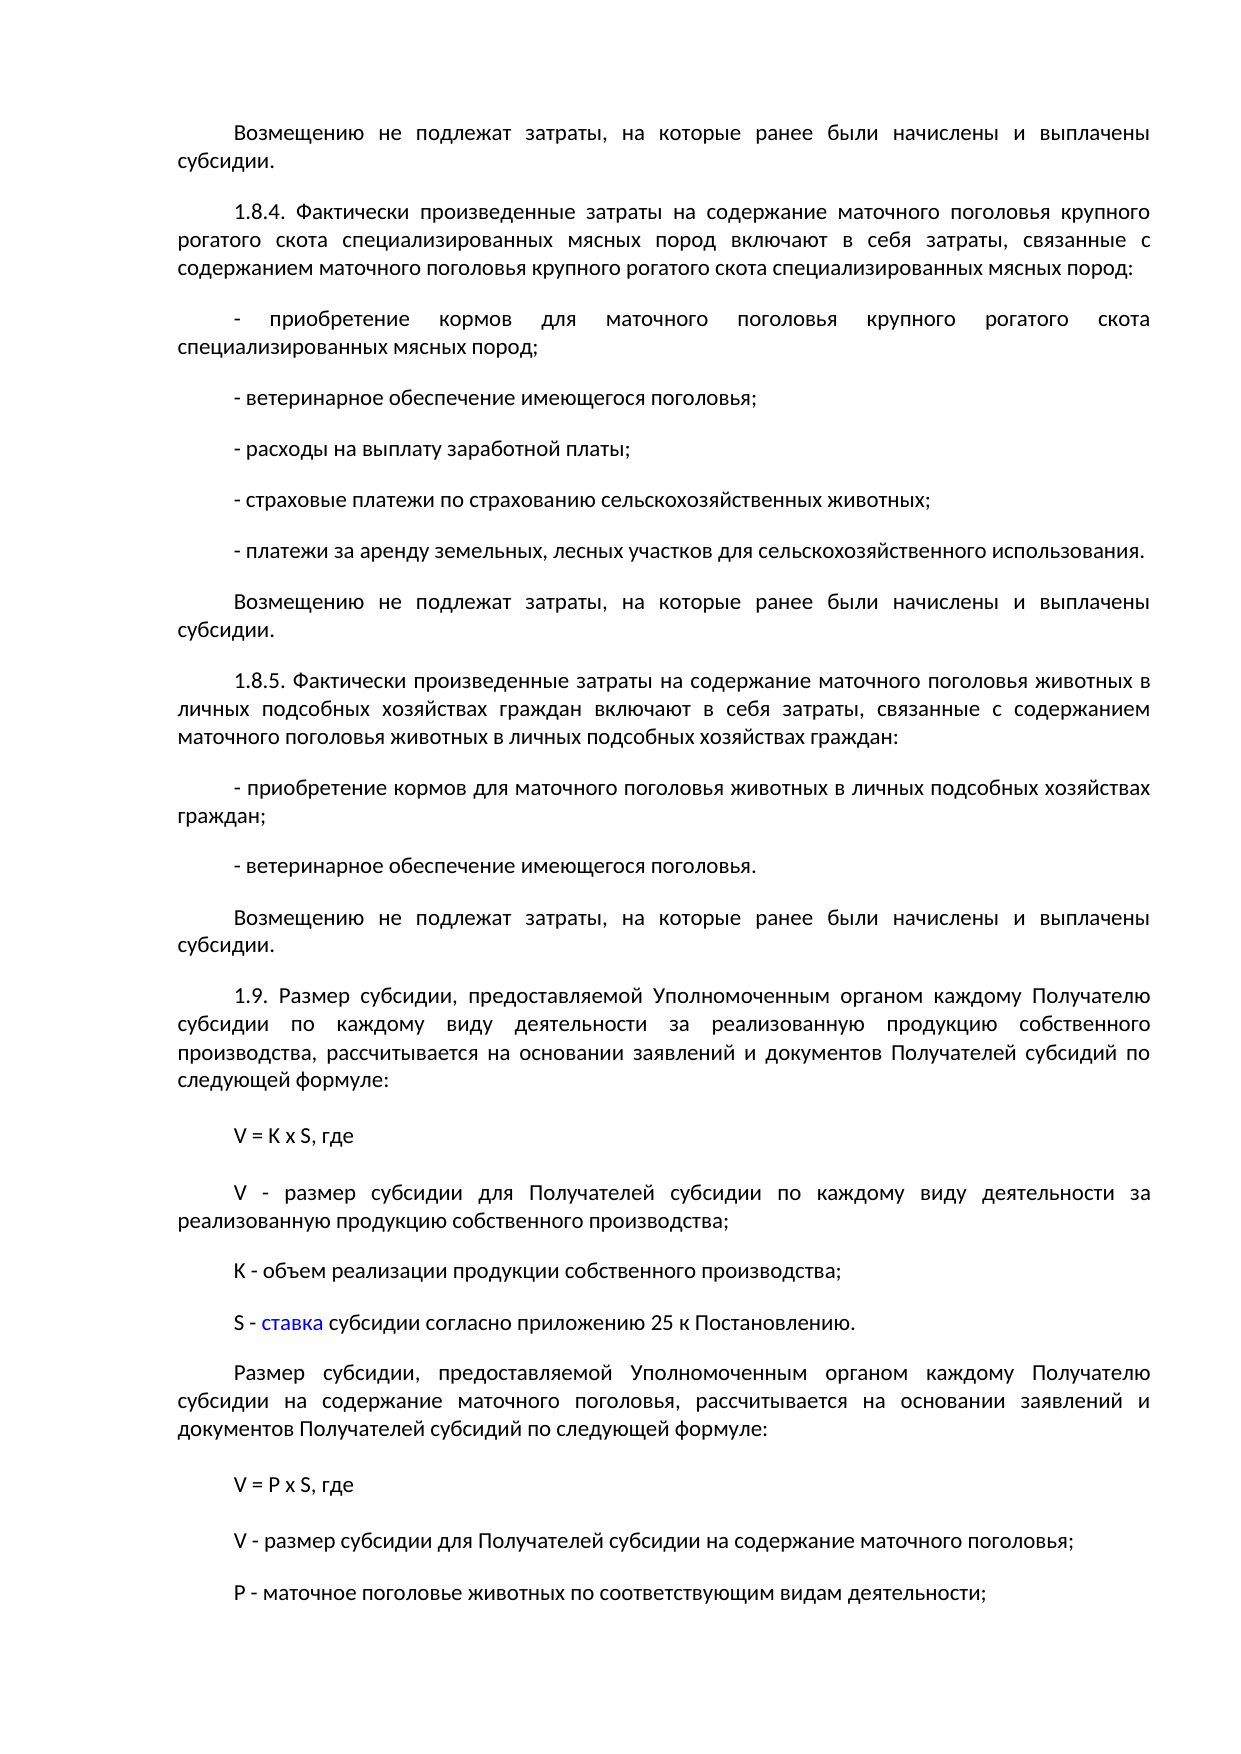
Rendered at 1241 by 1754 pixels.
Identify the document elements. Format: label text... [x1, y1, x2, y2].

text S - ставка субсидии согласно приложению 25 к Постановлению. [177, 1308, 1152, 1336]
text V = P x S, где [177, 1471, 1152, 1499]
text V = K x S, где [177, 1122, 1152, 1150]
text Возмещению не подлежат затраты, на которые ранее были начислены и выплачены субсидии. [177, 903, 1152, 959]
text 1.9. Размер субсидии, предоставляемой Уполномоченным органом каждому Получателю субсидии по каждому виду деятельности за реализованную продукцию собственного производства, рассчитывается на основании заявлений и документов Получателей субсидий по следующей формуле: [177, 982, 1152, 1094]
text - приобретение кормов для маточного поголовья крупного рогатого скота специализированных мясных пород; [177, 304, 1152, 360]
text Возмещению не подлежат затраты, на которые ранее были начислены и выплачены субсидии. [177, 587, 1152, 643]
text P - маточное поголовье животных по соответствующим видам деятельности; [177, 1578, 1152, 1606]
text V - размер субсидии для Получателей субсидии по каждому виду деятельности за реализованную продукцию собственного производства; [177, 1178, 1152, 1234]
text - страховые платежи по страхованию сельскохозяйственных животных; [177, 485, 1152, 513]
text Размер субсидии, предоставляемой Уполномоченным органом каждому Получателю субсидии на содержание маточного поголовья, рассчитывается на основании заявлений и документов Получателей субсидий по следующей формуле: [177, 1358, 1152, 1443]
text - приобретение кормов для маточного поголовья животных в личных подсобных хозяйствах граждан; [177, 773, 1152, 829]
text K - объем реализации продукции собственного производства; [177, 1257, 1152, 1285]
text - ветеринарное обеспечение имеющегося поголовья. [177, 852, 1152, 880]
text Возмещению не подлежат затраты, на которые ранее были начислены и выплачены субсидии. [177, 118, 1152, 174]
text 1.8.5. Фактически произведенные затраты на содержание маточного поголовья животных в личных подсобных хозяйствах граждан включают в себя затраты, связанные с содержанием маточного поголовья животных в личных подсобных хозяйствах граждан: [177, 666, 1152, 750]
text 1.8.4. Фактически произведенные затраты на содержание маточного поголовья крупного рогатого скота специализированных мясных пород включают в себя затраты, связанные с содержанием маточного поголовья крупного рогатого скота специализированных мясных пород: [177, 197, 1152, 281]
text - ветеринарное обеспечение имеющегося поголовья; [177, 383, 1152, 411]
text - платежи за аренду земельных, лесных участков для сельскохозяйственного использования. [177, 536, 1152, 564]
text - расходы на выплату заработной платы; [177, 434, 1152, 462]
text V - размер субсидии для Получателей субсидии на содержание маточного поголовья; [177, 1527, 1152, 1555]
